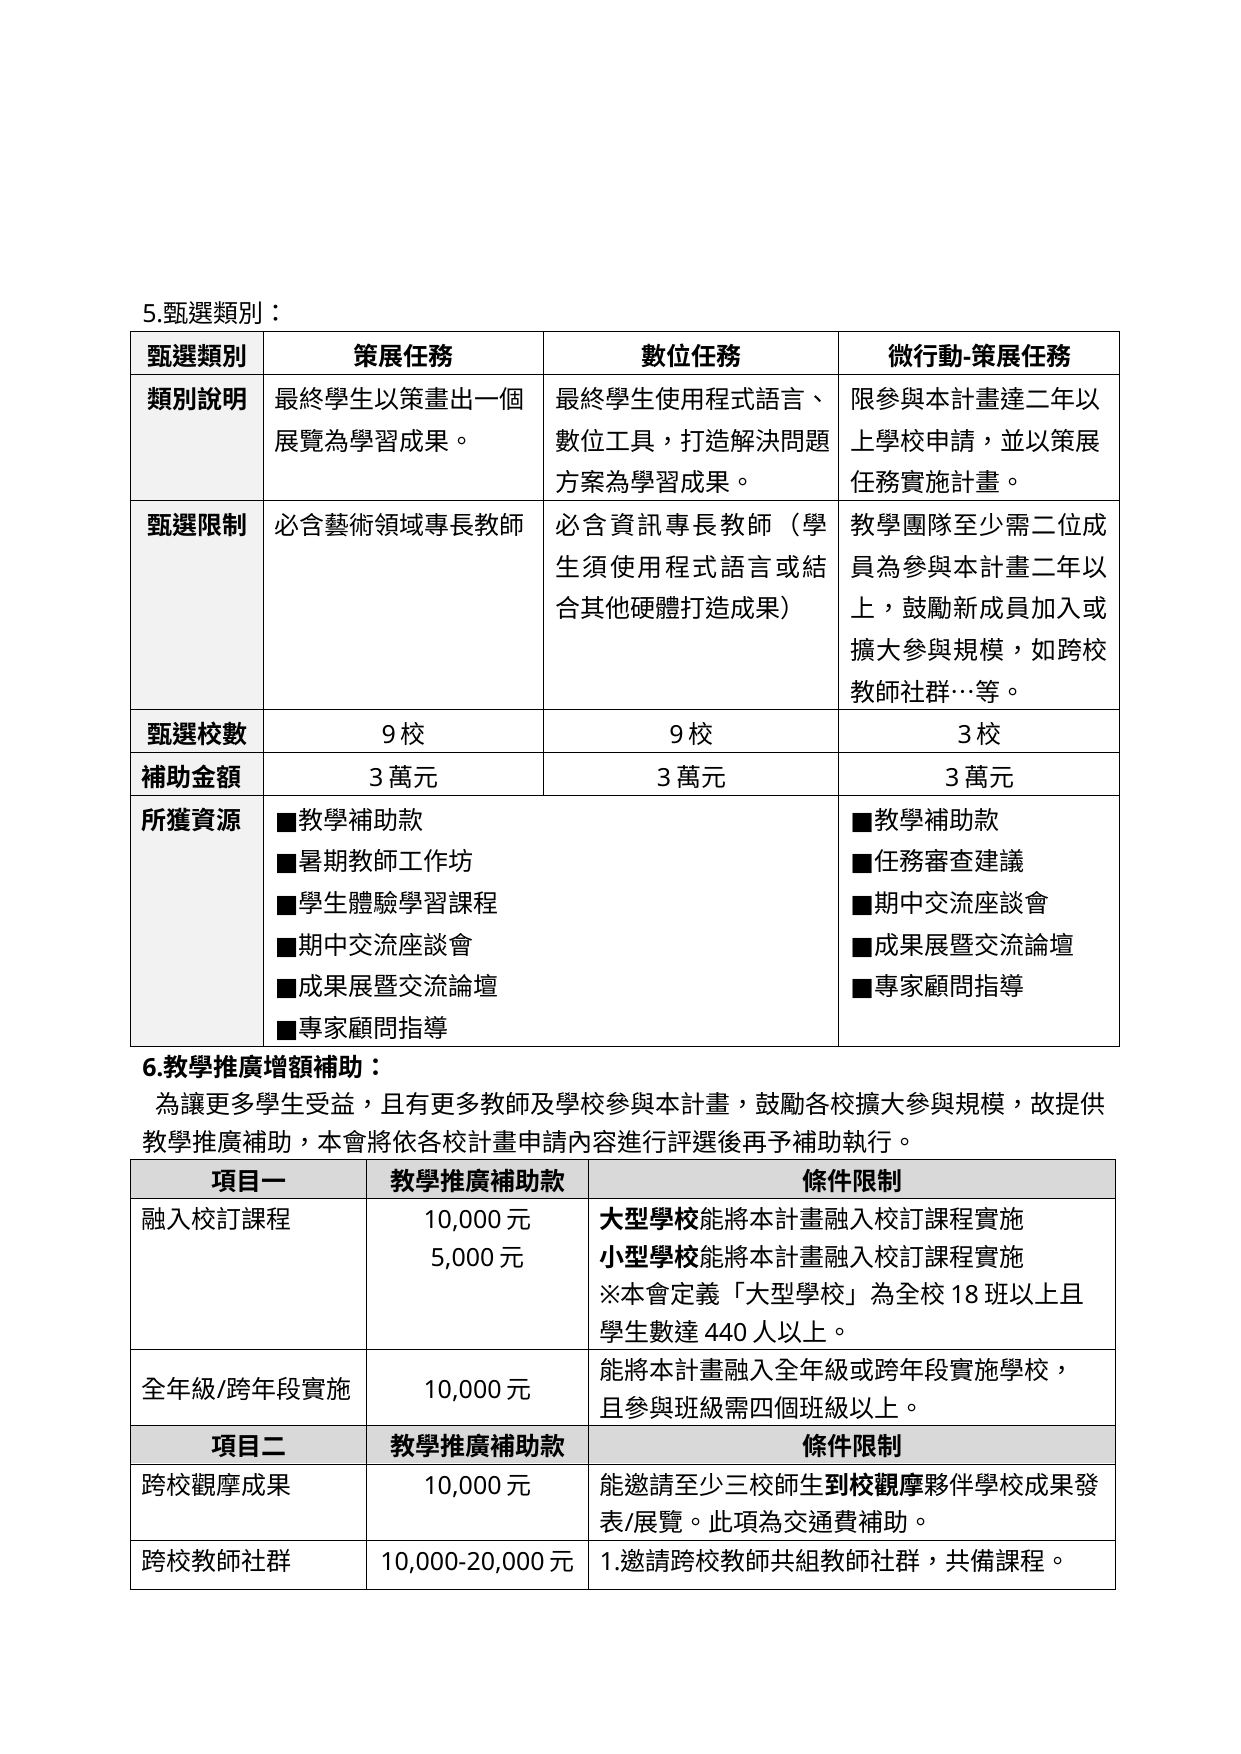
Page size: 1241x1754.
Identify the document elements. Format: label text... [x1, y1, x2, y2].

text 為讓更多學生受益，且有更多教師及學校參與本計畫，鼓勵各校擴大參與規模，故提供教學推廣補助，本會將依各校計畫申請內容進行評選後再予補助執行。 [142, 1084, 1128, 1159]
table_header 教學推廣補助款 [367, 1160, 588, 1198]
table_header 微行動-策展任務 [839, 332, 1119, 374]
table_cell 限參與本計畫達二年以上學校申請，並以策展任務實施計畫。 [839, 375, 1119, 500]
table_cell 條件限制 [589, 1426, 1115, 1463]
table_cell 所獲資源 [131, 796, 263, 1046]
text 5.甄選類別： [112, 289, 1130, 331]
table_header 策展任務 [264, 332, 543, 374]
table_cell 10,000-20,000元 [367, 1541, 588, 1588]
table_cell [589, 1541, 1115, 1588]
table_header 條件限制 [589, 1160, 1115, 1198]
table_header 數位任務 [544, 332, 838, 374]
table_cell 補助金額 [131, 753, 263, 795]
table_cell 能邀請至少三校師生到校觀摩夥伴學校成果發表/展覽。此項為交通費補助。 [589, 1465, 1115, 1540]
table_cell ■教學補助款 ■暑期教師工作坊 ■學生體驗學習課程 ■期中交流座談會 ■成果展暨交流論壇 ■專家顧問指導 [264, 796, 838, 1046]
table_cell 教學推廣補助款 [367, 1426, 588, 1463]
table_header 甄選類別 [131, 332, 263, 374]
table_cell 9校 [544, 710, 838, 752]
table_cell 融入校訂課程 [131, 1199, 366, 1349]
table_cell 10,000元 5,000元 [367, 1199, 588, 1349]
table_cell 甄選校數 [131, 710, 263, 752]
table_cell 10,000元 [367, 1465, 588, 1540]
table_cell 類別說明 [131, 375, 263, 500]
table_cell 大型學校能將本計畫融入校訂課程實施 小型學校能將本計畫融入校訂課程實施 ※本會定義「大型學校」為全校18班以上且學生數達440人以上。 [589, 1199, 1115, 1349]
table_cell 項目二 [131, 1426, 366, 1463]
table_cell 3萬元 [264, 753, 543, 795]
table_cell 最終學生使用程式語言、數位工具，打造解決問題方案為學習成果。 [544, 375, 838, 500]
table_cell 教學團隊至少需二位成員為參與本計畫二年以上，鼓勵新成員加入或擴大參與規模，如跨校教師社群…等。 [839, 501, 1119, 709]
table_cell 9校 [264, 710, 543, 752]
table_cell 全年級/跨年段實施 [131, 1350, 366, 1425]
table_cell 甄選限制 [131, 501, 263, 709]
table_cell 跨校教師社群 [131, 1541, 366, 1588]
table_cell 必含資訊專長教師（學生須使用程式語言或結合其他硬體打造成果） [544, 501, 838, 709]
table_cell ■教學補助款 ■任務審查建議 ■期中交流座談會 ■成果展暨交流論壇 ■專家顧問指導 [839, 796, 1119, 1046]
table_cell 必含藝術領域專長教師 [264, 501, 543, 709]
text 6.教學推廣增額補助： [112, 1047, 1128, 1084]
table_cell 能將本計畫融入全年級或跨年段實施學校， 且參與班級需四個班級以上。 [589, 1350, 1115, 1425]
table_cell 跨校觀摩成果 [131, 1465, 366, 1540]
table_header 項目一 [131, 1160, 366, 1198]
table_cell 3萬元 [544, 753, 838, 795]
table_cell 最終學生以策畫出一個展覽為學習成果。 [264, 375, 543, 500]
table_cell 3校 [839, 710, 1119, 752]
table_cell 10,000元 [367, 1350, 588, 1425]
table_cell 3萬元 [839, 753, 1119, 795]
